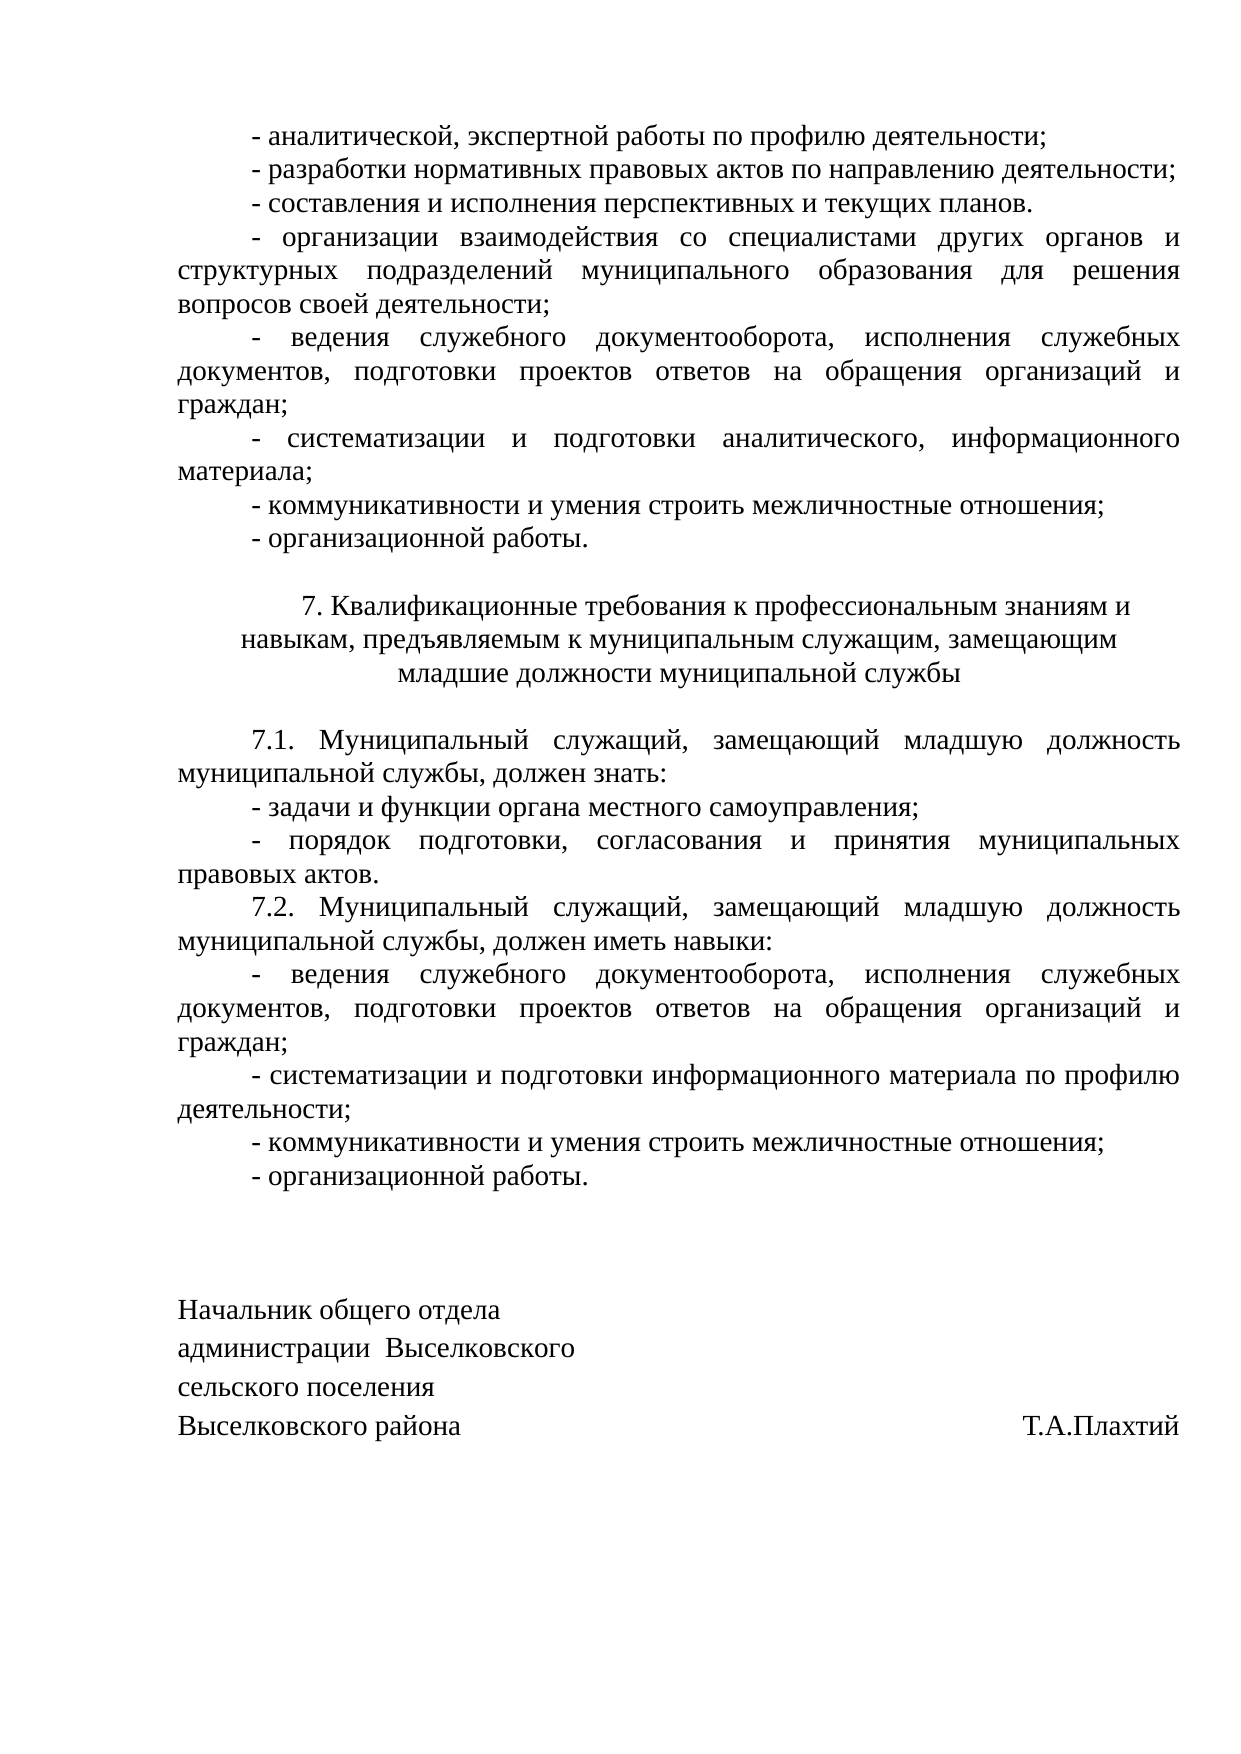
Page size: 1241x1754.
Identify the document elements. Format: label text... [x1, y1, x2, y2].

text - организации взаимодействия со специалистами других органов и структурных подразделений муниципального образования для решения вопросов своей деятельности; [177, 219, 1181, 319]
text Выселковского района Т.А.Плахтий [177, 1408, 1181, 1441]
text - коммуникативности и умения строить межличностные отношения; [177, 487, 1181, 521]
text - ведения служебного документооборота, исполнения служебных документов, подготовки проектов ответов на обращения организаций и граждан; [177, 957, 1181, 1057]
text - систематизации и подготовки информационного материала по профилю деятельности; [177, 1057, 1181, 1124]
text - порядок подготовки, согласования и принятия муниципальных правовых актов. [177, 822, 1181, 889]
text 7. Квалификационные требования к профессиональным знаниям и навыкам, предъявляемым к муниципальным служащим, замещающим младшие должности муниципальной службы [177, 588, 1181, 688]
text сельского поселения [177, 1369, 1181, 1403]
text - разработки нормативных правовых актов по направлению деятельности; [177, 152, 1181, 185]
text - коммуникативности и умения строить межличностные отношения; [177, 1124, 1181, 1158]
text - организационной работы. [177, 1158, 1181, 1191]
text - ведения служебного документооборота, исполнения служебных документов, подготовки проектов ответов на обращения организаций и граждан; [177, 319, 1181, 420]
text администрации Выселковского [177, 1331, 1181, 1364]
text - аналитической, экспертной работы по профилю деятельности; [177, 118, 1181, 152]
text - организационной работы. [177, 521, 1181, 554]
text 7.2. Муниципальный служащий, замещающий младшую должность муниципальной службы, должен иметь навыки: [177, 889, 1181, 957]
text Начальник общего отдела [177, 1292, 1181, 1326]
text - систематизации и подготовки аналитического, информационного материала; [177, 420, 1181, 487]
text - составления и исполнения перспективных и текущих планов. [177, 185, 1181, 219]
text - задачи и функции органа местного самоуправления; [177, 789, 1181, 822]
text 7.1. Муниципальный служащий, замещающий младшую должность муниципальной службы, должен знать: [177, 722, 1181, 789]
